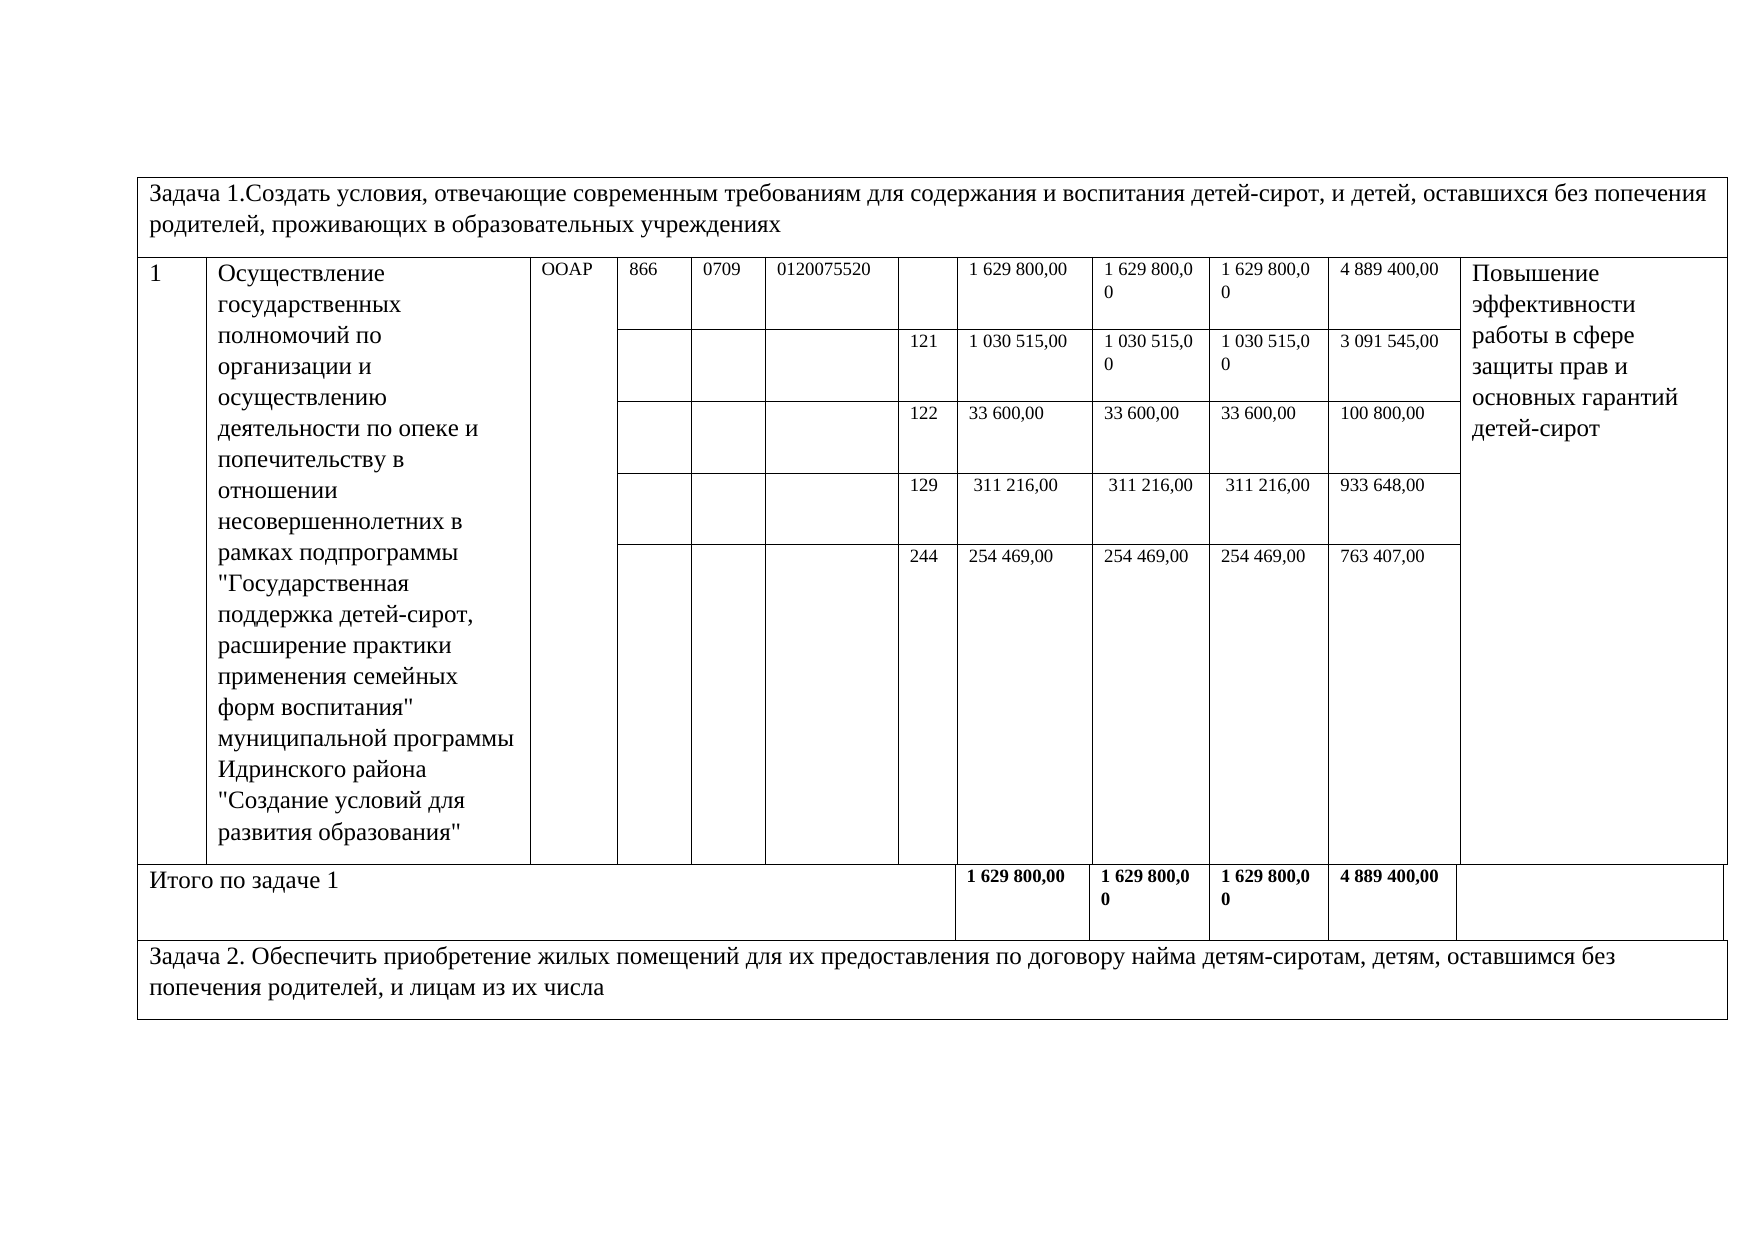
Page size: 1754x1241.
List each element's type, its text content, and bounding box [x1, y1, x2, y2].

table_cell [692, 474, 765, 544]
table_cell 244 [899, 545, 957, 864]
table_cell [618, 474, 691, 544]
table_cell 0709 [692, 258, 765, 329]
table_cell 122 [899, 402, 957, 472]
table_cell 33 600,00 [1093, 402, 1209, 472]
table_cell [692, 402, 765, 472]
table_cell 1 030 515,00 [1210, 330, 1328, 401]
table_cell [138, 401, 206, 472]
table_cell 1 629 800,00 [1210, 865, 1328, 940]
table_cell [138, 329, 206, 401]
table_cell 311 216,00 [958, 474, 1092, 544]
table_cell 0120075520 [766, 258, 898, 329]
table_cell [766, 545, 898, 864]
table_cell 1 030 515,00 [1093, 330, 1209, 401]
table_cell [692, 330, 765, 401]
table_cell 254 469,00 [1093, 545, 1209, 864]
table_cell 33 600,00 [1210, 402, 1328, 472]
table_cell 1 629 800,00 [1090, 865, 1209, 940]
table_cell [618, 402, 691, 472]
table_cell Задача 2. Обеспечить приобретение жилых помещений для их предоставления по договору найма детям-сиротам, детям, оставшимся без попечения родителей, и лицам из их числа [138, 941, 1727, 1019]
table_cell 33 600,00 [958, 402, 1092, 472]
table_cell 1 629 800,00 [1093, 258, 1209, 329]
table_cell [766, 474, 898, 544]
table_cell [1457, 865, 1723, 940]
table_cell [618, 330, 691, 401]
table_cell [138, 544, 206, 864]
table_cell Задача 1.Создать условия, отвечающие современным требованиям для содержания и воспитания детей-сирот, и детей, оставшихся без попечения родителей, проживающих в образовательных учреждениях [138, 178, 1727, 257]
table_cell 311 216,00 [1093, 474, 1209, 544]
table_cell 4 889 400,00 [1329, 258, 1460, 329]
table_cell 1 030 515,00 [958, 330, 1092, 401]
table_cell [692, 545, 765, 864]
table_cell 866 [618, 258, 691, 329]
table_cell 254 469,00 [1210, 545, 1328, 864]
table_cell 1 629 800,00 [1210, 258, 1328, 329]
table_cell Повышение эффективности работы в сфере защиты прав и основных гарантий детей-сирот [1461, 258, 1727, 864]
table_cell [766, 402, 898, 472]
table_cell 1 629 800,00 [958, 258, 1092, 329]
table_cell [766, 330, 898, 401]
table_cell ООАР [531, 258, 617, 864]
table_cell 933 648,00 [1329, 474, 1460, 544]
table_cell 311 216,00 [1210, 474, 1328, 544]
table_cell 3 091 545,00 [1329, 330, 1460, 401]
table_cell Итого по задаче 1 [138, 865, 955, 940]
table_cell [899, 258, 957, 329]
table_cell Осуществление государственных полномочий по организации и осуществлению деятельности по опеке и попечительству в отношении несовершеннолетних в рамках подпрограммы "Государственная поддержка детей-сирот, расширение практики применения семейных форм воспитания" муниципальной программы Идринского района "Создание условий для развития образования" [207, 258, 530, 864]
table_cell 1 629 800,00 [956, 865, 1089, 940]
table_cell 1 [138, 258, 206, 329]
table_cell 121 [899, 330, 957, 401]
table_cell 100 800,00 [1329, 402, 1460, 472]
table_cell 4 889 400,00 [1329, 865, 1456, 940]
table_cell [138, 473, 206, 544]
table_cell 763 407,00 [1329, 545, 1460, 864]
table_cell [618, 545, 691, 864]
table_cell 254 469,00 [958, 545, 1092, 864]
table_cell 129 [899, 474, 957, 544]
